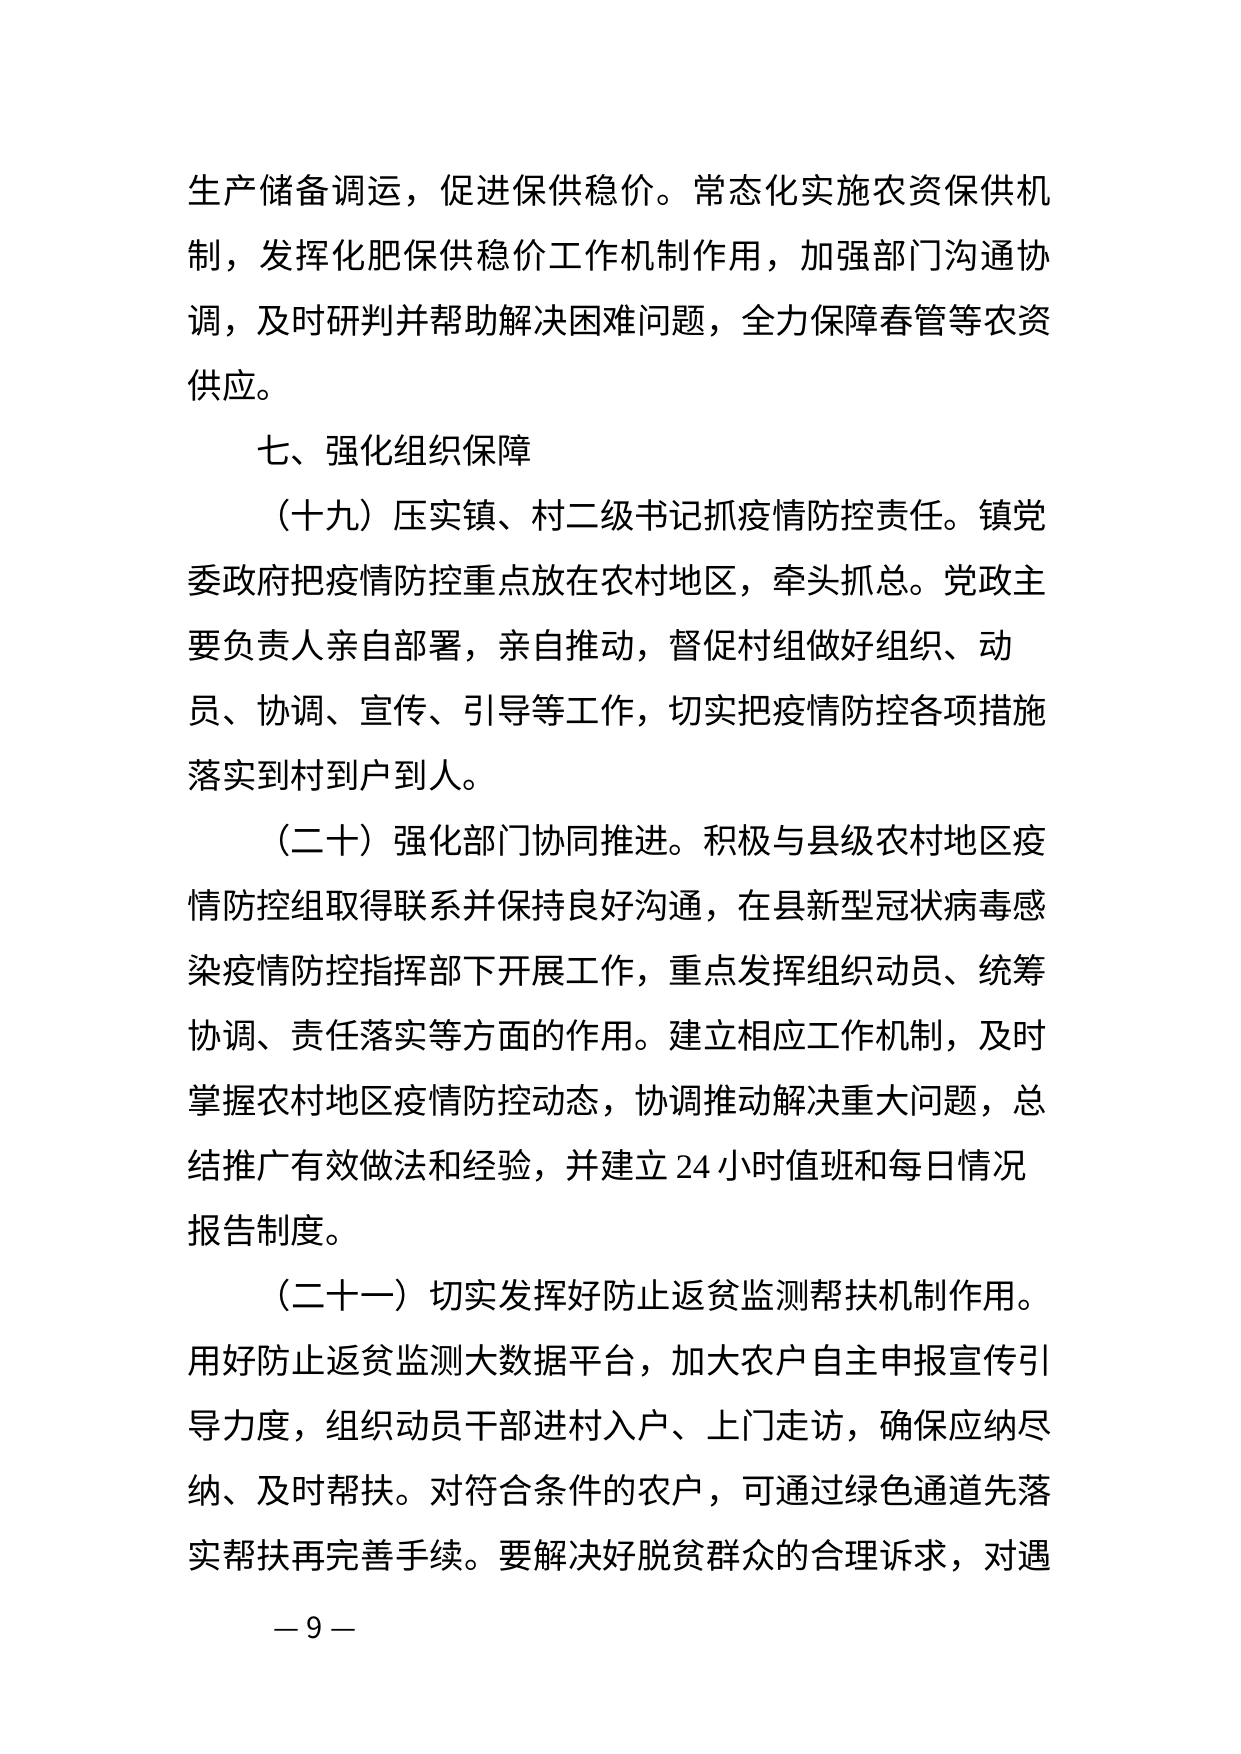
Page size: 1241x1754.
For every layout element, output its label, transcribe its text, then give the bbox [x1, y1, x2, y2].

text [187, 1261, 1053, 1586]
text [187, 156, 1053, 416]
text 七、强化组织保障 [187, 416, 1053, 481]
text （二十）强化部门协同推进。积极与县级农村地区疫情防控组取得联系并保持良好沟通，在县新型冠状病毒感染疫情防控指挥部下开展工作，重点发挥组织动员、统筹协调、责任落实等方面的作用。建立相应工作机制，及时掌握农村地区疫情防控动态，协调推动解决重大问题，总结推广有效做法和经验，并建立24小时值班和每日情况报告制度。 [187, 806, 1053, 1261]
text （十九）压实镇、村二级书记抓疫情防控责任。镇党委政府把疫情防控重点放在农村地区，牵头抓总。党政主要负责人亲自部署，亲自推动，督促村组做好组织、动员、协调、宣传、引导等工作，切实把疫情防控各项措施落实到村到户到人。 [187, 481, 1053, 806]
